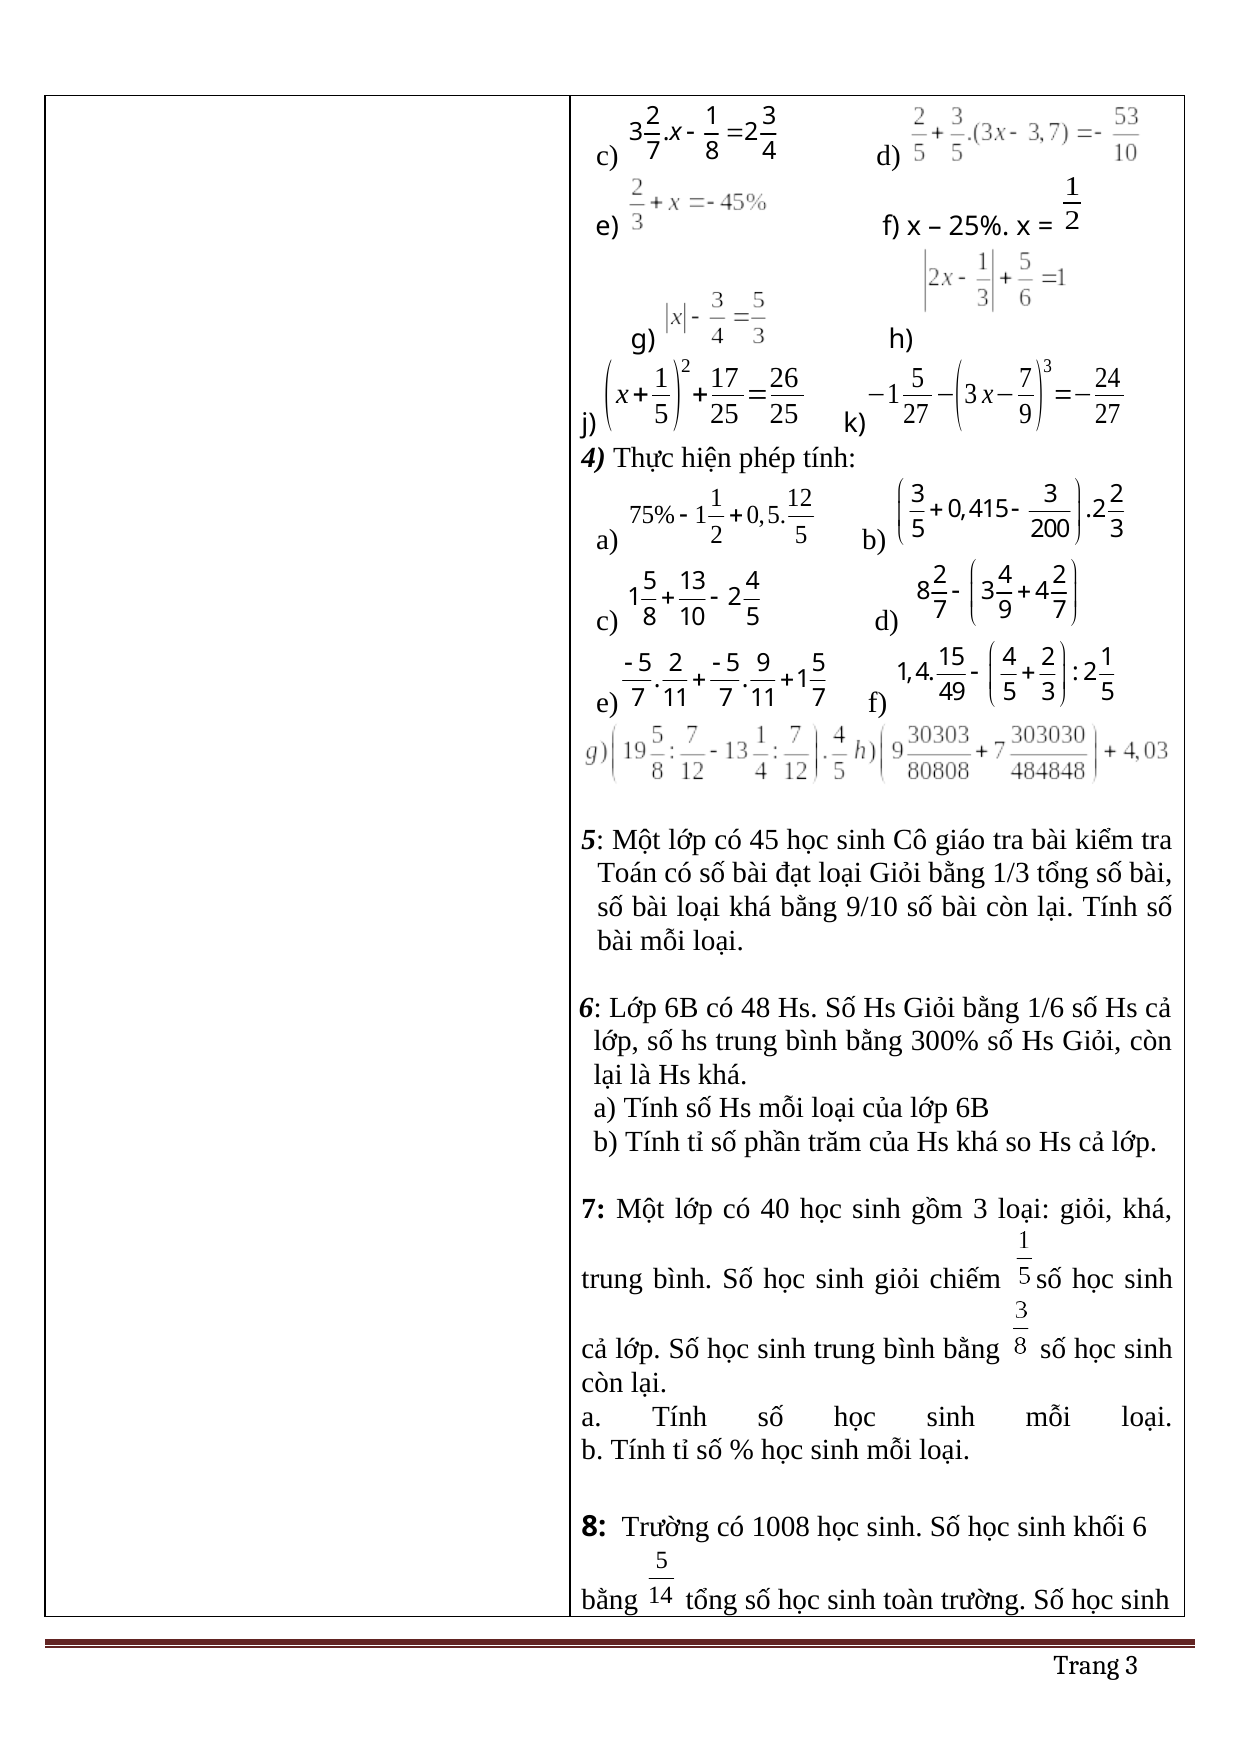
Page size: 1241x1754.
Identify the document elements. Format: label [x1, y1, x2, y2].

table_cell [571, 96, 1184, 1616]
table_cell [46, 96, 569, 1616]
